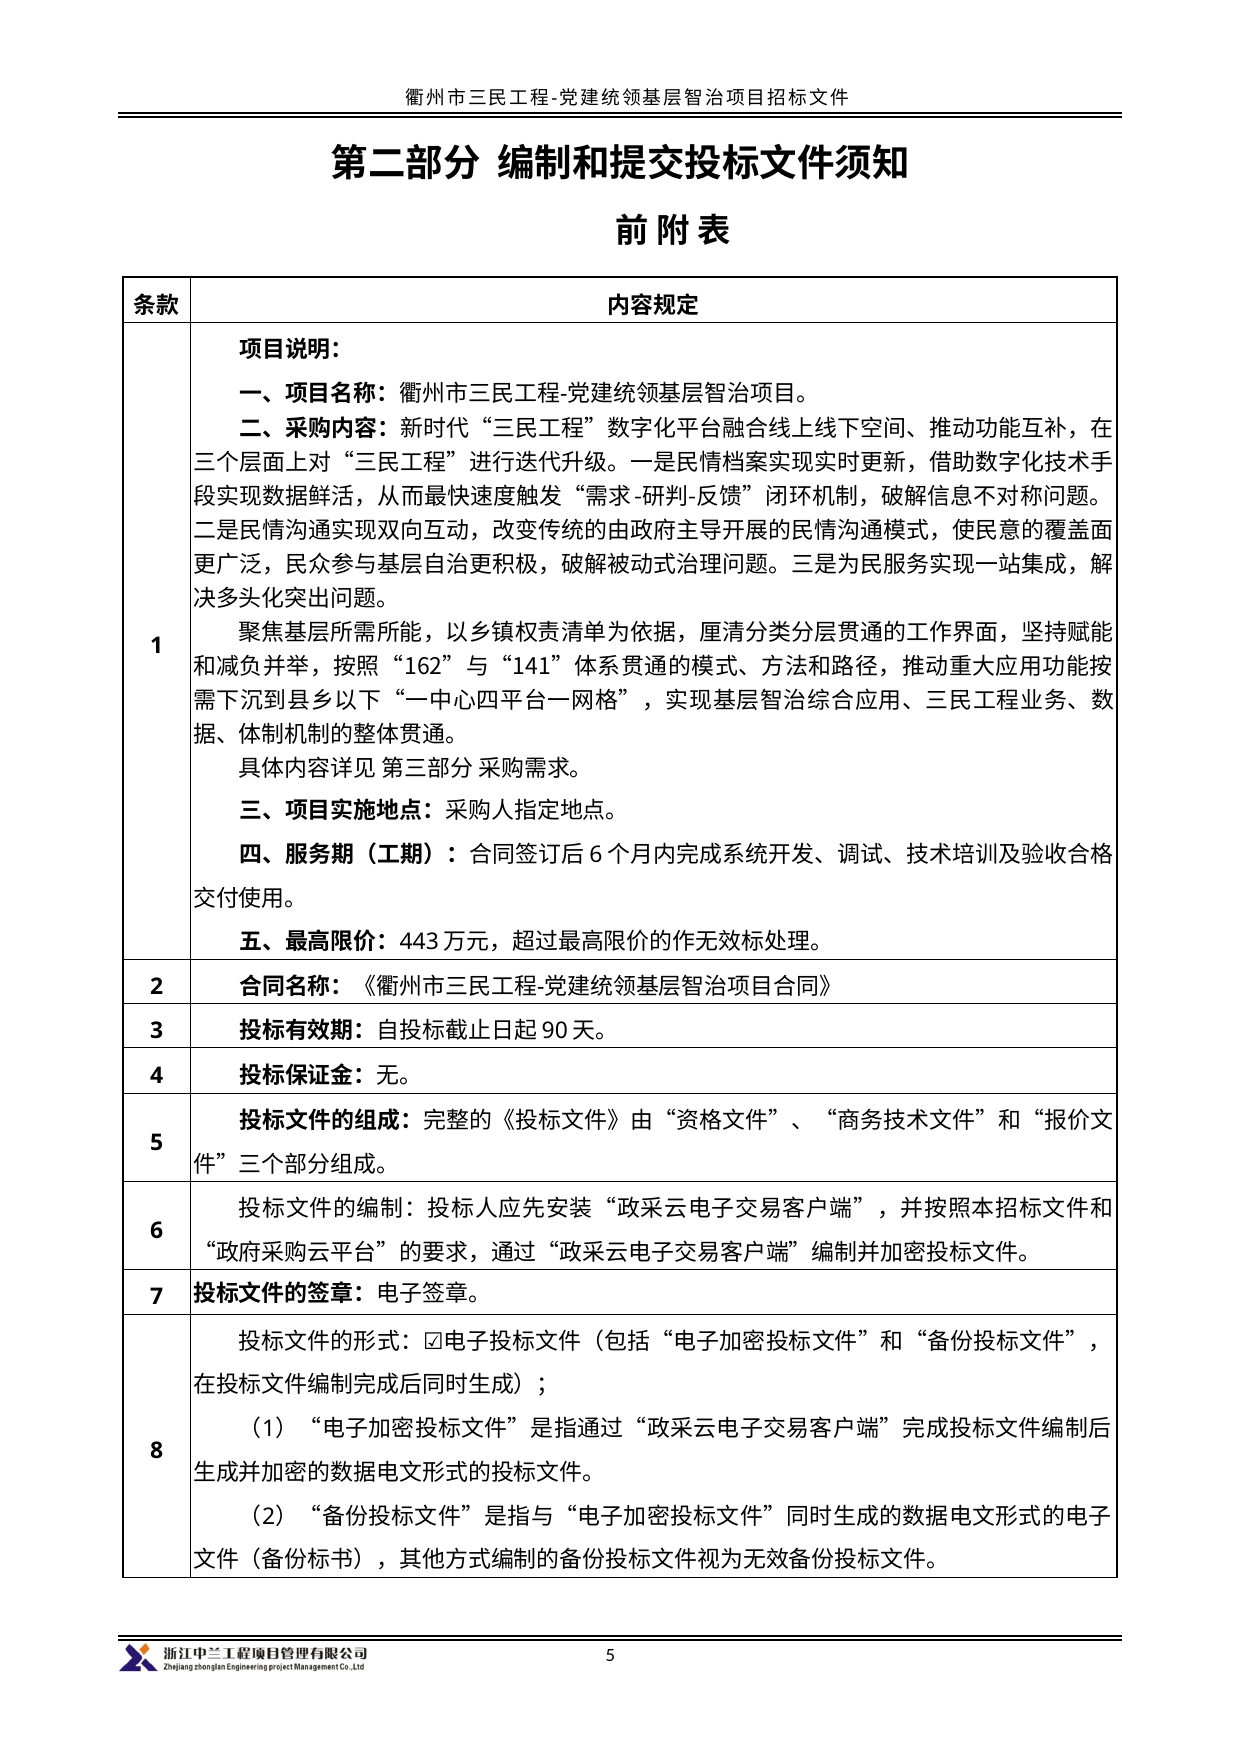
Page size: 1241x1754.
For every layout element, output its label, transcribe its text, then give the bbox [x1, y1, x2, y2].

table_cell 8 [124, 1315, 190, 1577]
table_cell 6 [124, 1182, 190, 1269]
table_cell 1 [124, 323, 190, 958]
table_cell 合同名称：《衢州市三民工程-党建统领基层智治项目合同》 [191, 960, 1116, 1003]
table_cell 投标有效期：自投标截止日起90天。 [191, 1004, 1116, 1047]
table_cell 投标文件的签章：电子签章。 [191, 1270, 1116, 1313]
table_cell 3 [124, 1004, 190, 1047]
text 第二部分 编制和提交投标文件须知 [118, 133, 1122, 187]
table_header 条款 [124, 278, 190, 322]
table_cell 4 [124, 1048, 190, 1093]
table_header 内容规定 [191, 278, 1116, 322]
table_cell 投标文件的组成：完整的《投标文件》由“资格文件”、“商务技术文件”和“报价文件”三个部分组成。 [191, 1094, 1116, 1181]
text 前 附 表 [176, 204, 1122, 252]
table_cell 项目说明： 一、项目名称：衢州市三民工程-党建统领基层智治项目。 二、采购内容：新时代“三民工程”数字化平台融合线上线下空间、推动功能互补，在三个层面上对“三民工程”进行迭代升级。一是民情档案实现实时更新，借助数字化技术手段实现数据鲜活，从而最快速度触发“需求-研判-反馈”闭环机制，破解信息不对称问题。二是民情沟通实现双向互动，改变传统的由政府主导开展的民情沟通模式，使民意的覆盖面更广泛，民众参与基层自治更积极，破解被动式治理问题。三是为民服务实现一站集成，解决多头化突出问题。 聚焦基层所需所能，以乡镇权责清单为依据，厘清分类分层贯通的工作界面，坚持赋能和减负并举，按照“162”与“141”体系贯通的模式、方法和路径，推动重大应用功能按需下沉到县乡以下“一中心四平台一网格”，实现基层智治综合应用、三民工程业务、数据、体制机制的整体贯通。 具体内容详见 第三部分 采购需求。 三、项目实施地点：采购人指定地点。 四、服务期（工期）：合同签订后6个月内完成系统开发、调试、技术培训及验收合格交付使用。 五、最高限价：443万元，超过最高限价的作无效标处理。 [191, 323, 1116, 958]
table_cell 投标文件的编制：投标人应先安装“政采云电子交易客户端”，并按照本招标文件和“政府采购云平台”的要求，通过“政采云电子交易客户端”编制并加密投标文件。 [191, 1182, 1116, 1269]
table_cell 7 [124, 1270, 190, 1313]
table_cell 投标保证金：无。 [191, 1048, 1116, 1093]
picture [118, 1641, 368, 1672]
table_cell 5 [124, 1094, 190, 1181]
table_cell 2 [124, 960, 190, 1003]
table_cell 投标文件的形式：☑电子投标文件（包括“电子加密投标文件”和“备份投标文件”，在投标文件编制完成后同时生成）； （1）“电子加密投标文件”是指通过“政采云电子交易客户端”完成投标文件编制后生成并加密的数据电文形式的投标文件。 （2）“备份投标文件”是指与“电子加密投标文件”同时生成的数据电文形式的电子文件（备份标书），其他方式编制的备份投标文件视为无效备份投标文件。 [191, 1315, 1116, 1577]
